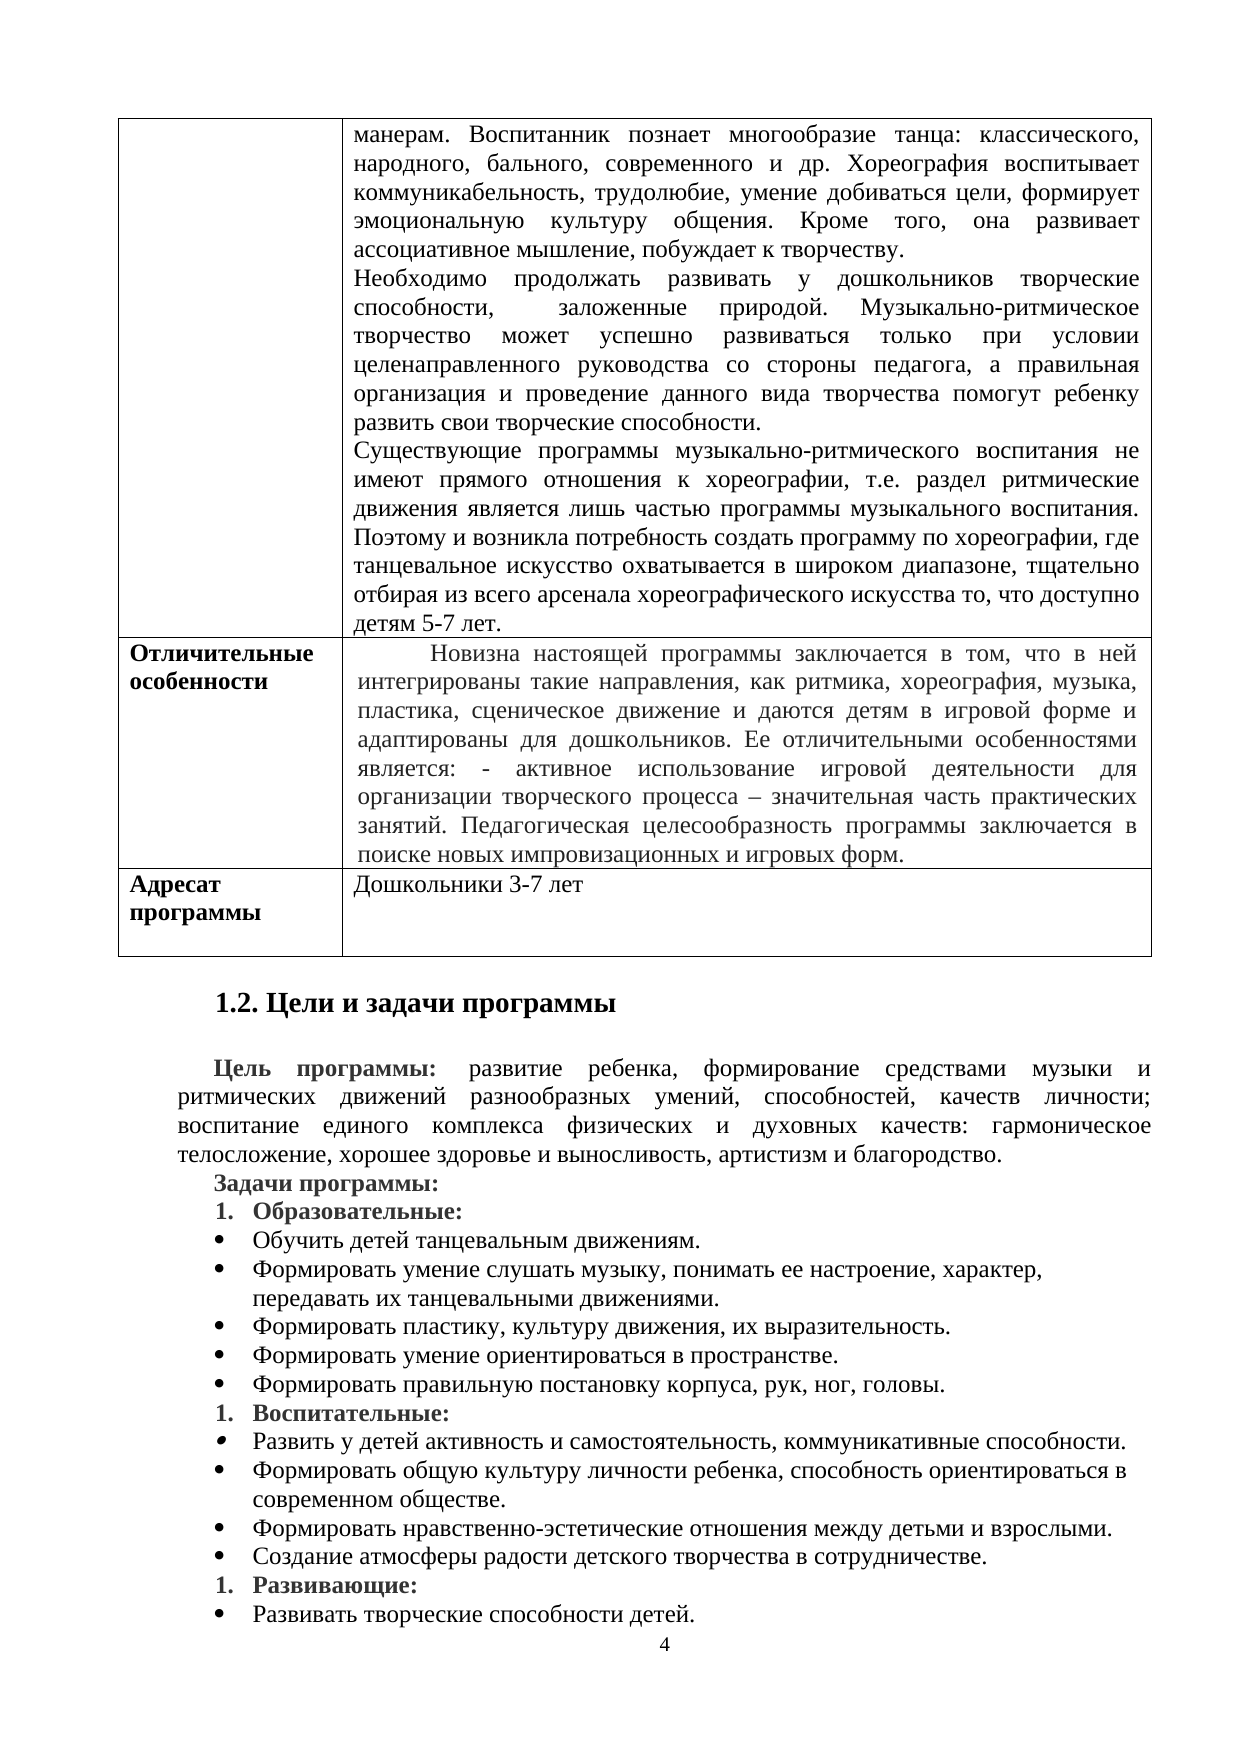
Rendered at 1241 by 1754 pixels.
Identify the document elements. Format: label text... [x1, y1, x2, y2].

text 1.2. Цели и задачи программы [215, 986, 1152, 1019]
list Образовательные: [215, 1196, 1152, 1225]
table_cell Дошкольники 3-7 лет [343, 869, 1151, 956]
list Формировать общую культуру личности ребенка, способность ориентироваться в современном обществе. [215, 1455, 1152, 1513]
list Развить у детей активность и самостоятельность, коммуникативные способности. [215, 1426, 1152, 1455]
list Обучить детей танцевальным движениям. [215, 1225, 1152, 1254]
table_cell Адресат программы [119, 869, 342, 956]
list Формировать правильную постановку корпуса, рук, ног, головы. [215, 1369, 1152, 1398]
list Развивать творческие способности детей. [215, 1599, 1152, 1628]
list Формировать нравственно-эстетические отношения между детьми и взрослыми. [215, 1513, 1152, 1541]
table_cell Новизна настоящей программы заключается в том, что в ней интегрированы такие направления, как ритмика, хореография, музыка, пластика, сценическое движение и даются детям в игровой форме и адаптированы для дошкольников. Ее отличительными особенностями является: - активное использование игровой деятельности для организации творческого процесса – значительная часть практических занятий. Педагогическая целесообразность программы заключается в поиске новых импровизационных и игровых форм. [343, 638, 1151, 868]
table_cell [343, 119, 1151, 637]
list Воспитательные: [215, 1398, 1152, 1426]
table_cell Отличительные особенности [119, 638, 342, 868]
list Формировать умение ориентироваться в пространстве. [215, 1340, 1152, 1369]
list Развивающие: [215, 1570, 1152, 1599]
text Задачи программы: [177, 1168, 1152, 1196]
list Формировать пластику, культуру движения, их выразительность. [215, 1311, 1152, 1340]
text Цель программы: развитие ребенка, формирование средствами музыки и ритмических движений разнообразных умений, способностей, качеств личности; воспитание единого комплекса физических и духовных качеств: гармоническое телосложение, хорошее здоровье и выносливость, артистизм и благородство. [177, 1053, 1152, 1168]
list Создание атмосферы радости детского творчества в сотрудничестве. [215, 1541, 1152, 1570]
list Формировать умение слушать музыку, понимать ее настроение, характер, передавать их танцевальными движениями. [215, 1254, 1152, 1311]
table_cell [119, 119, 342, 637]
